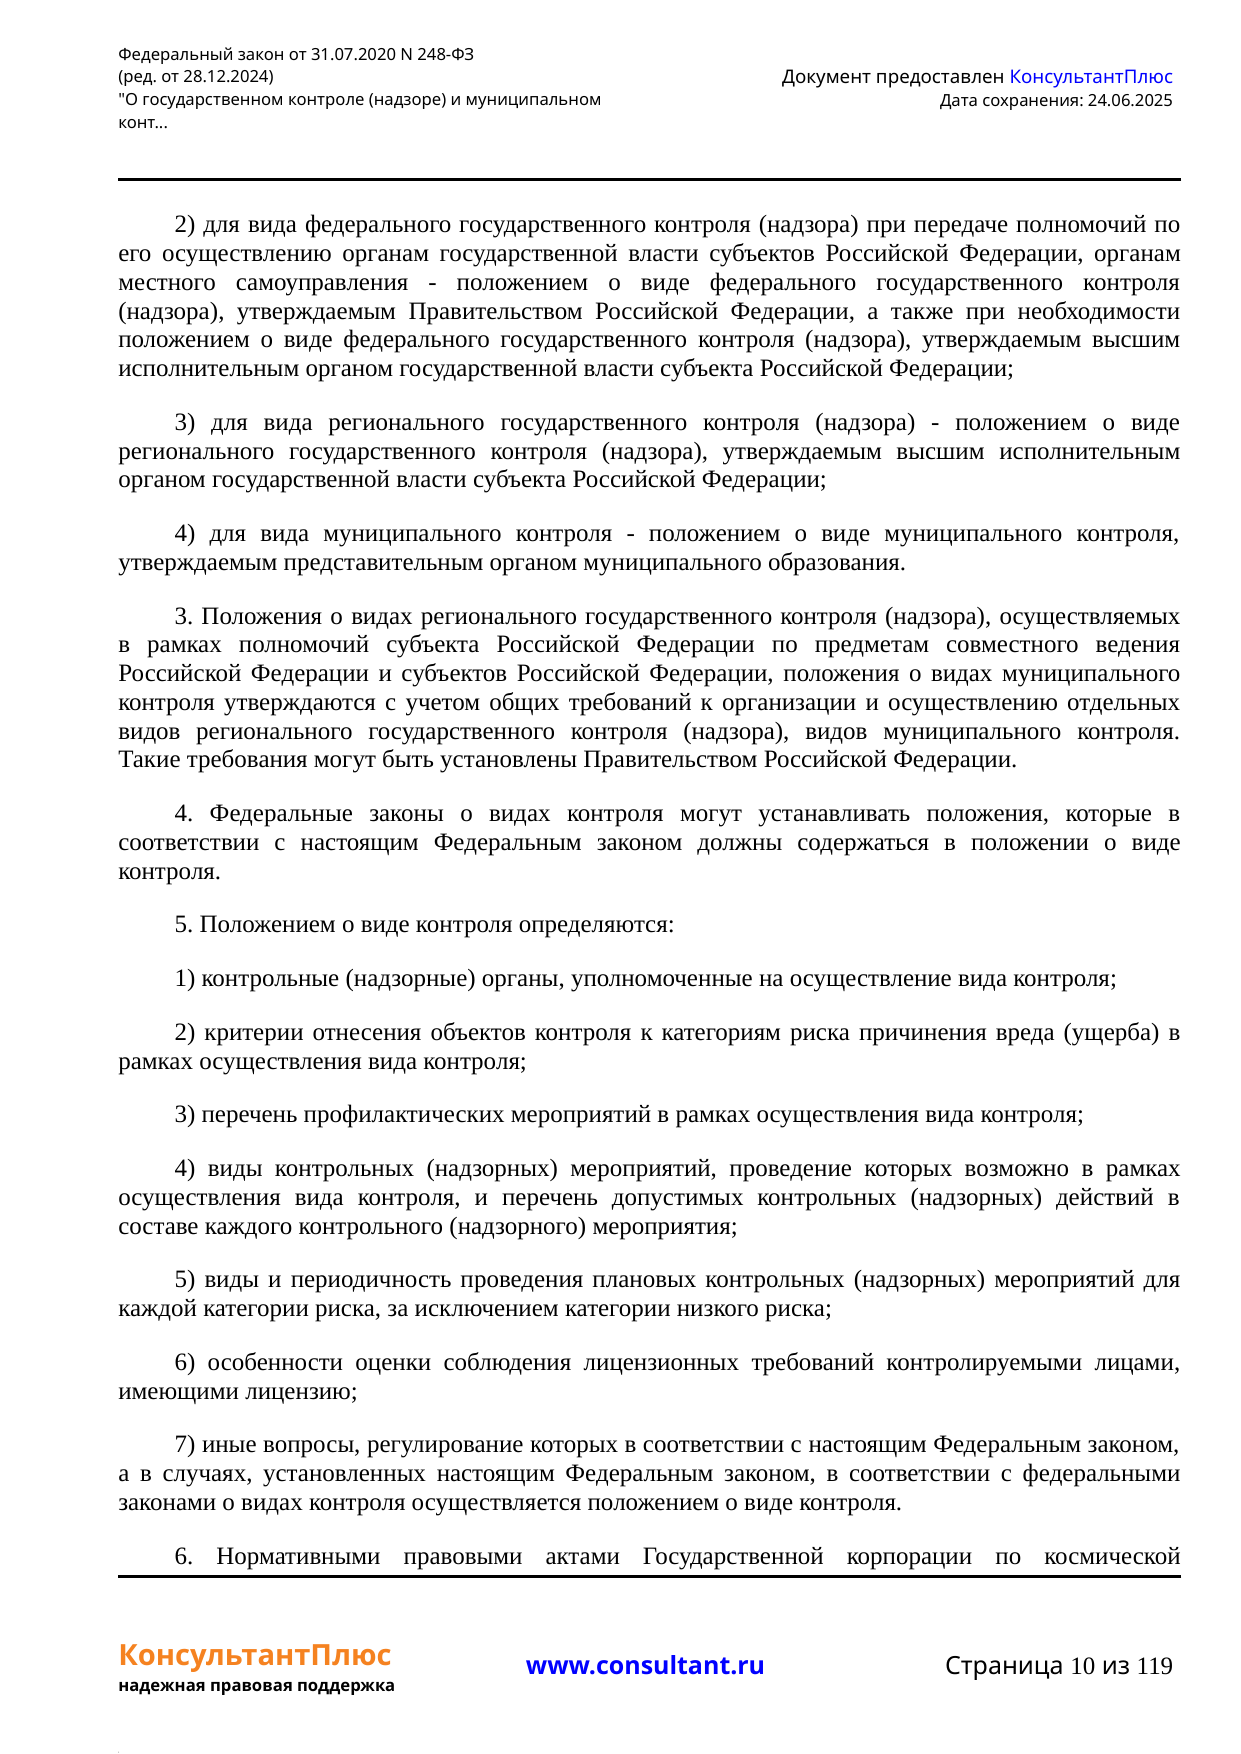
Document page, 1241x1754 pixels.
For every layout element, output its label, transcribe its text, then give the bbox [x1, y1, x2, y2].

text 4. Федеральные законы о видах контроля могут устанавливать положения, которые в соответствии с настоящим Федеральным законом должны содержаться в положении о виде контроля. [118, 798, 1181, 884]
text 2) для вида федерального государственного контроля (надзора) при передаче полномочий по его осуществлению органам государственной власти субъектов Российской Федерации, органам местного самоуправления - положением о виде федерального государственного контроля (надзора), утверждаемым Правительством Российской Федерации, а также при необходимости положением о виде федерального государственного контроля (надзора), утверждаемым высшим исполнительным органом государственной власти субъекта Российской Федерации; [118, 209, 1181, 382]
text 4) для вида муниципального контроля - положением о виде муниципального контроля, утверждаемым представительным органом муниципального образования. [118, 518, 1181, 576]
text 5) виды и периодичность проведения плановых контрольных (надзорных) мероприятий для каждой категории риска, за исключением категории низкого риска; [118, 1264, 1181, 1322]
text 3) перечень профилактических мероприятий в рамках осуществления вида контроля; [118, 1099, 1181, 1128]
text 6) особенности оценки соблюдения лицензионных требований контролируемыми лицами, имеющими лицензию; [118, 1347, 1181, 1404]
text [118, 1541, 1181, 1569]
text 3. Положения о видах регионального государственного контроля (надзора), осуществляемых в рамках полномочий субъекта Российской Федерации по предметам совместного ведения Российской Федерации и субъектов Российской Федерации, положения о видах муниципального контроля утверждаются с учетом общих требований к организации и осуществлению отдельных видов регионального государственного контроля (надзора), видов муниципального контроля. Такие требования могут быть установлены Правительством Российской Федерации. [118, 601, 1181, 773]
text 4) виды контрольных (надзорных) мероприятий, проведение которых возможно в рамках осуществления вида контроля, и перечень допустимых контрольных (надзорных) действий в составе каждого контрольного (надзорного) мероприятия; [118, 1153, 1181, 1239]
text 3) для вида регионального государственного контроля (надзора) - положением о виде регионального государственного контроля (надзора), утверждаемым высшим исполнительным органом государственной власти субъекта Российской Федерации; [118, 407, 1181, 493]
text 5. Положением о виде контроля определяются: [118, 909, 1181, 938]
text 2) критерии отнесения объектов контроля к категориям риска причинения вреда (ущерба) в рамках осуществления вида контроля; [118, 1017, 1181, 1074]
text 7) иные вопросы, регулирование которых в соответствии с настоящим Федеральным законом, а в случаях, установленных настоящим Федеральным законом, в соответствии с федеральными законами о видах контроля осуществляется положением о виде контроля. [118, 1429, 1181, 1516]
text 1) контрольные (надзорные) органы, уполномоченные на осуществление вида контроля; [118, 963, 1181, 992]
